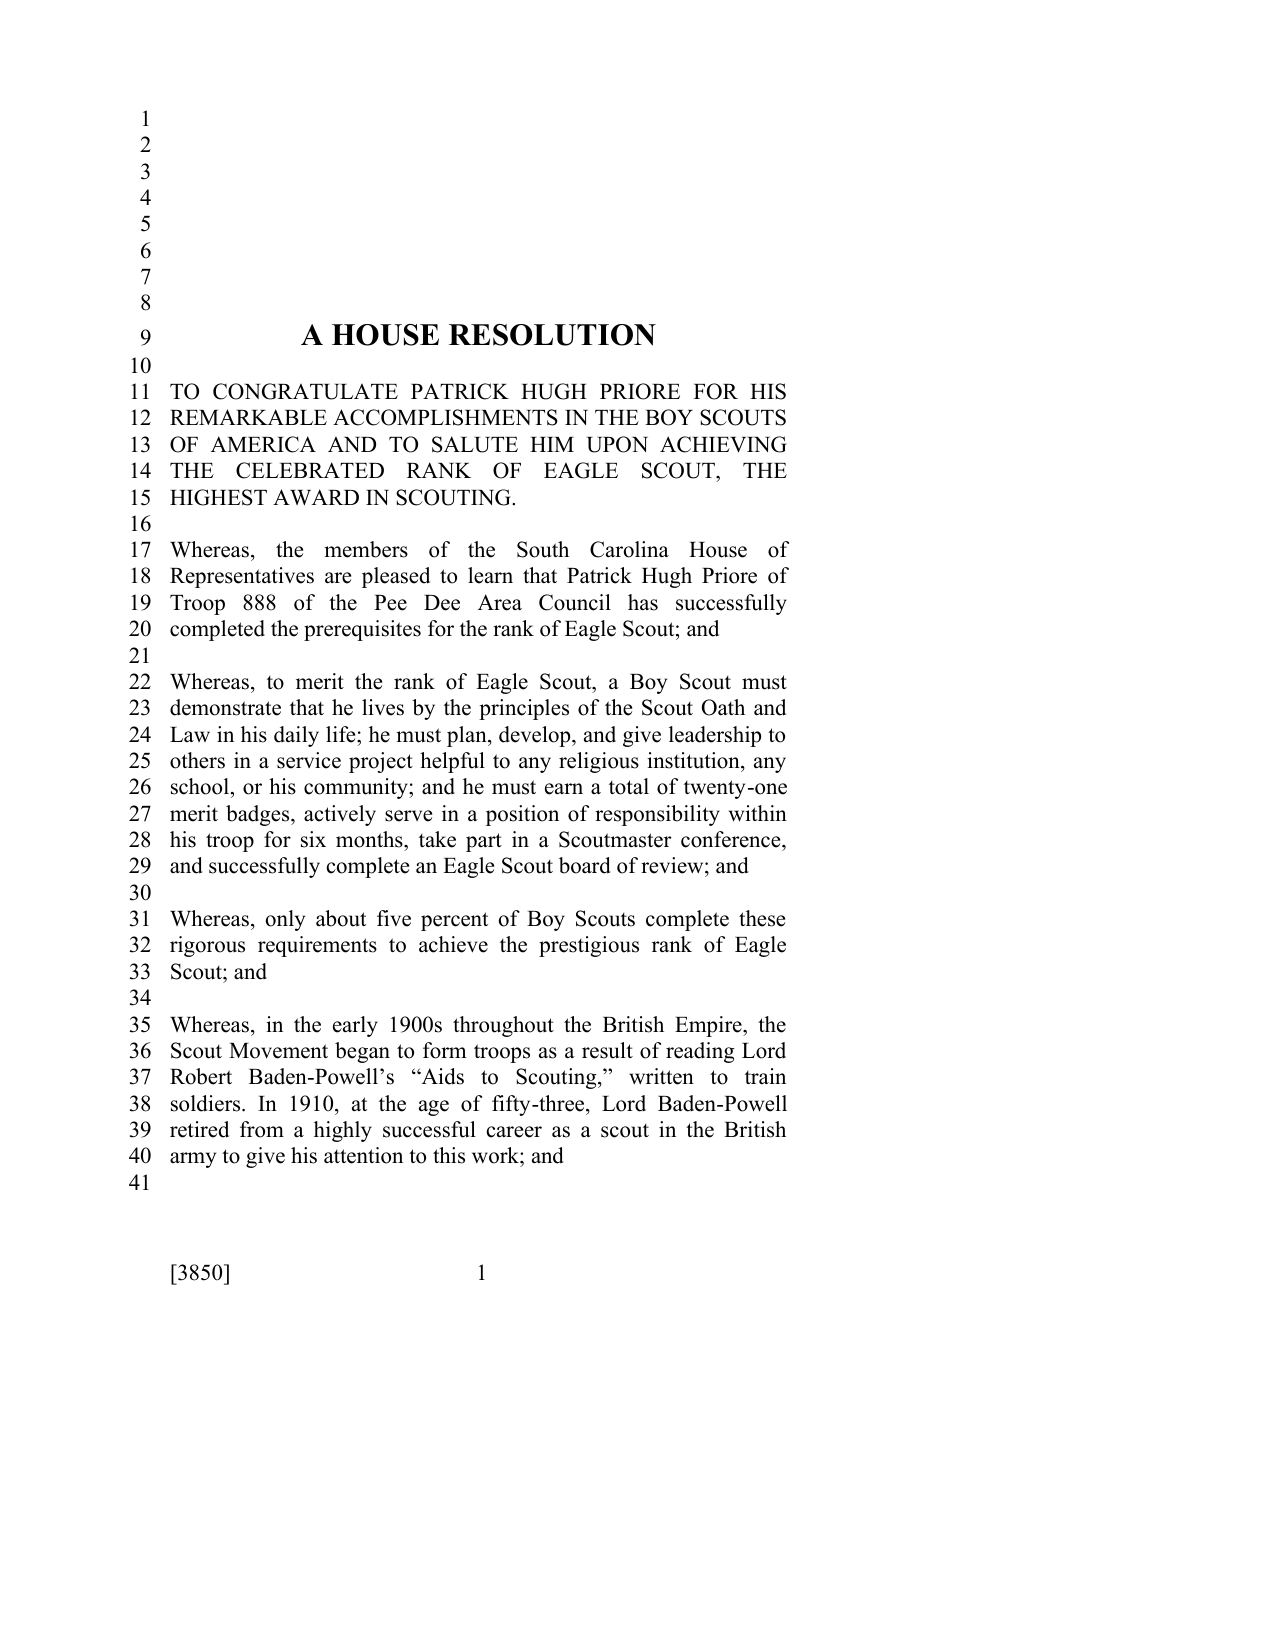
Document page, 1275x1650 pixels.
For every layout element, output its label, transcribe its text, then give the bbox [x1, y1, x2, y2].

text Whereas, to merit the rank of Eagle Scout, a Boy Scout must demonstrate that he lives by the principles of the Scout Oath and Law in his daily life; he must plan, develop, and give leadership to others in a service project helpful to any religious institution, any school, or his community; and he must earn a total of twenty-one merit badges, actively serve in a position of responsibility within his troop for six months, take part in a Scoutmaster conference, and successfully complete an Eagle Scout board of review; and [169, 668, 787, 879]
text Whereas, only about five percent of Boy Scouts complete these rigorous requirements to achieve the prestigious rank of Eagle Scout; and [169, 905, 787, 984]
text A HOUSE RESOLUTION [169, 316, 787, 352]
text TO CONGRATULATE PATRICK HUGH PRIORE FOR HIS REMARKABLE ACCOMPLISHMENTS IN THE BOY SCOUTS OF AMERICA AND TO SALUTE HIM UPON ACHIEVING THE CELEBRATED RANK OF EAGLE SCOUT, THE HIGHEST AWARD IN SCOUTING. [169, 378, 787, 510]
text Whereas, in the early 1900s throughout the British Empire, the Scout Movement began to form troops as a result of reading Lord Robert Baden-Powell’s “Aids to Scouting,” written to train soldiers. In 1910, at the age of fifty-three, Lord Baden-Powell retired from a highly successful career as a scout in the British army to give his attention to this work; and [169, 1011, 787, 1169]
text Whereas, the members of the South Carolina House of Representatives are pleased to learn that Patrick Hugh Priore of Troop 888 of the Pee Dee Area Council has successfully completed the prerequisites for the rank of Eagle Scout; and [169, 536, 787, 642]
